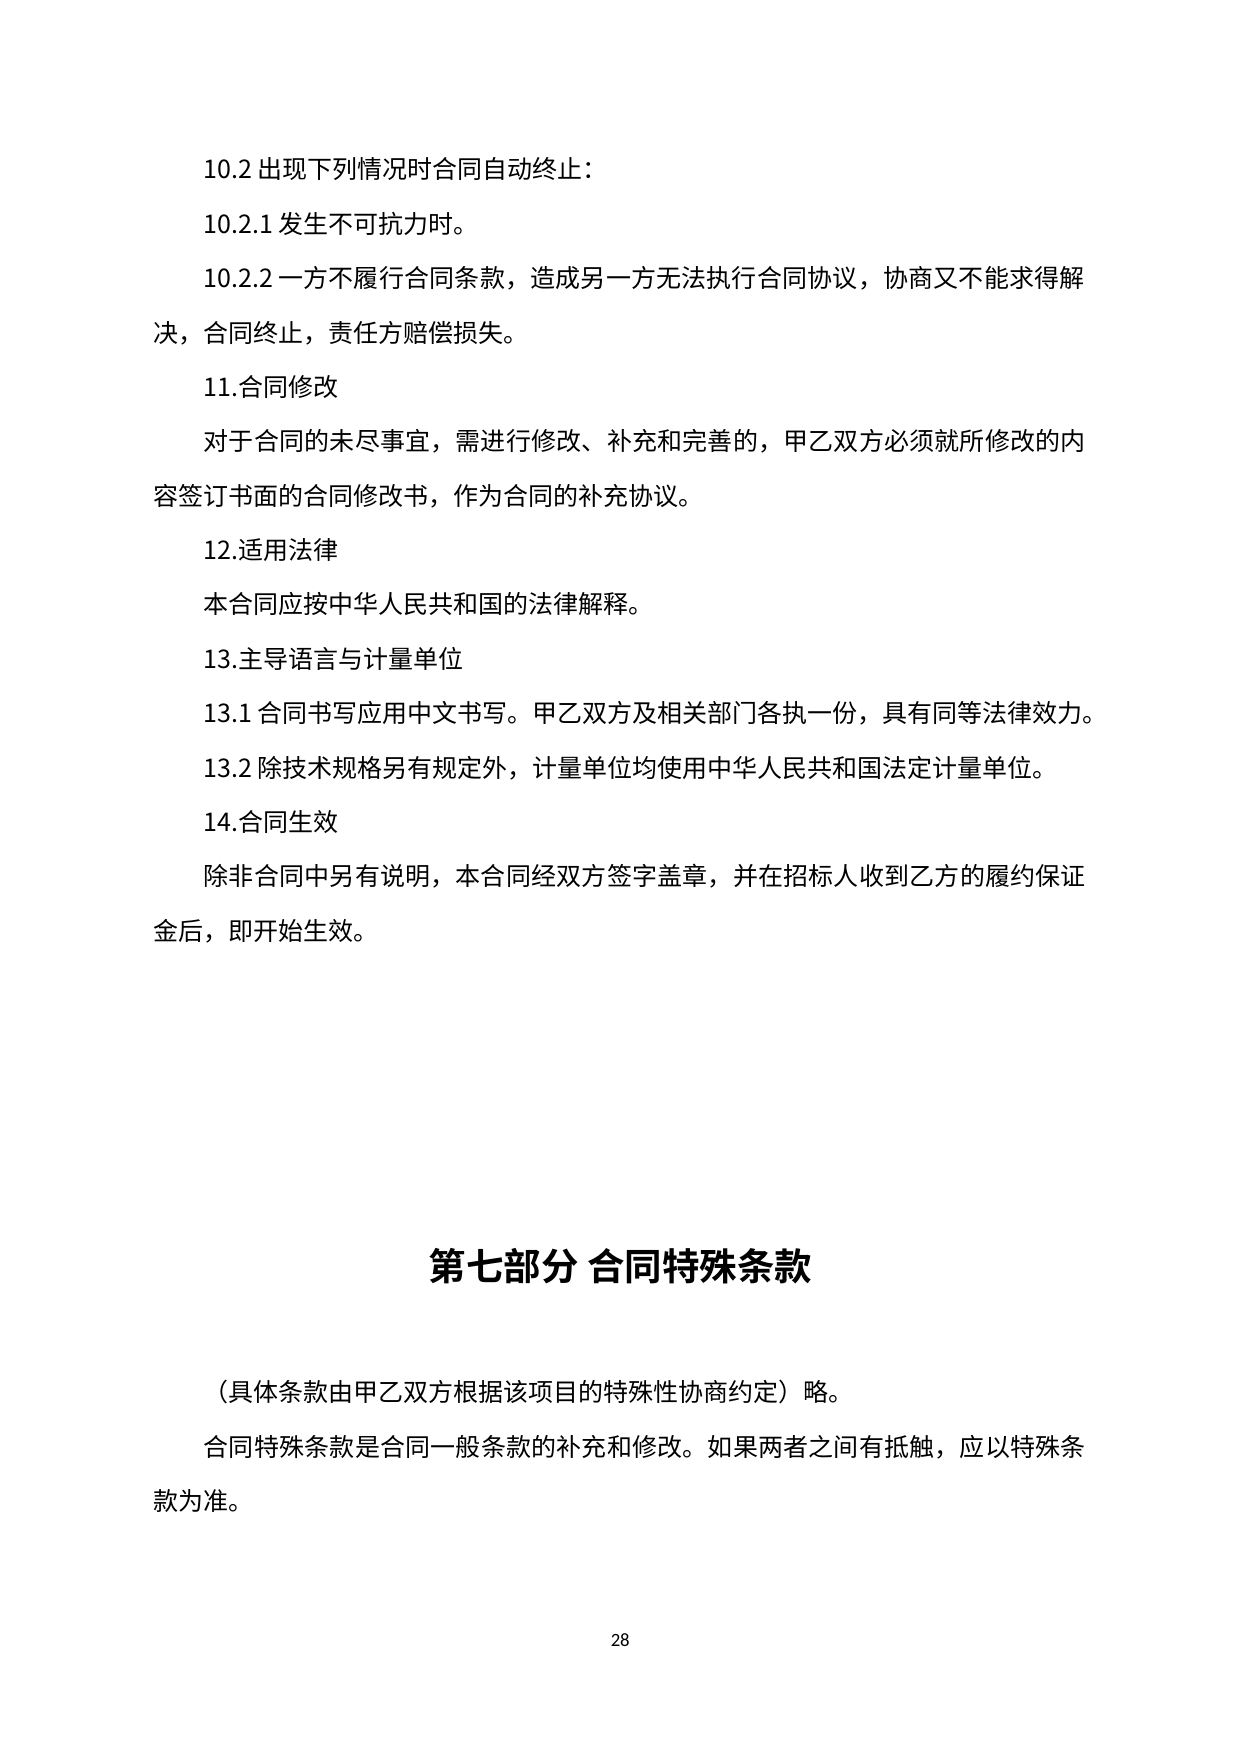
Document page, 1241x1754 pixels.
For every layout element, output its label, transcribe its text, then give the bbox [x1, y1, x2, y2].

text 11.合同修改 [153, 367, 1087, 404]
text 10.2 出现下列情况时合同自动终止： [153, 150, 1087, 186]
text 合同特殊条款是合同一般条款的补充和修改。如果两者之间有抵触，应以特殊条款为准。 [153, 1427, 1087, 1518]
text 10.2.1发生不可抗力时。 [153, 204, 1087, 241]
text 本合同应按中华人民共和国的法律解释。 [153, 585, 1087, 621]
text 除非合同中另有说明，本合同经双方签字盖章，并在招标人收到乙方的履约保证金后，即开始生效。 [153, 857, 1087, 947]
text 13.主导语言与计量单位 [153, 639, 1087, 676]
text 13.2 除技术规格另有规定外，计量单位均使用中华人民共和国法定计量单位。 [153, 748, 1087, 784]
text 对于合同的未尽事宜，需进行修改、补充和完善的，甲乙双方必须就所修改的内容签订书面的合同修改书，作为合同的补充协议。 [153, 422, 1087, 512]
text 12.适用法律 [153, 531, 1087, 567]
text 13.1 合同书写应用中文书写。甲乙双方及相关部门各执一份，具有同等法律效力。 [153, 694, 1087, 730]
text 10.2.2一方不履行合同条款，造成另一方无法执行合同协议，协商又不能求得解决，合同终止，责任方赔偿损失。 [153, 259, 1087, 349]
text 14.合同生效 [153, 802, 1087, 839]
text 第七部分 合同特殊条款 [153, 1237, 1087, 1291]
text （具体条款由甲乙双方根据该项目的特殊性协商约定）略。 [153, 1373, 1087, 1409]
